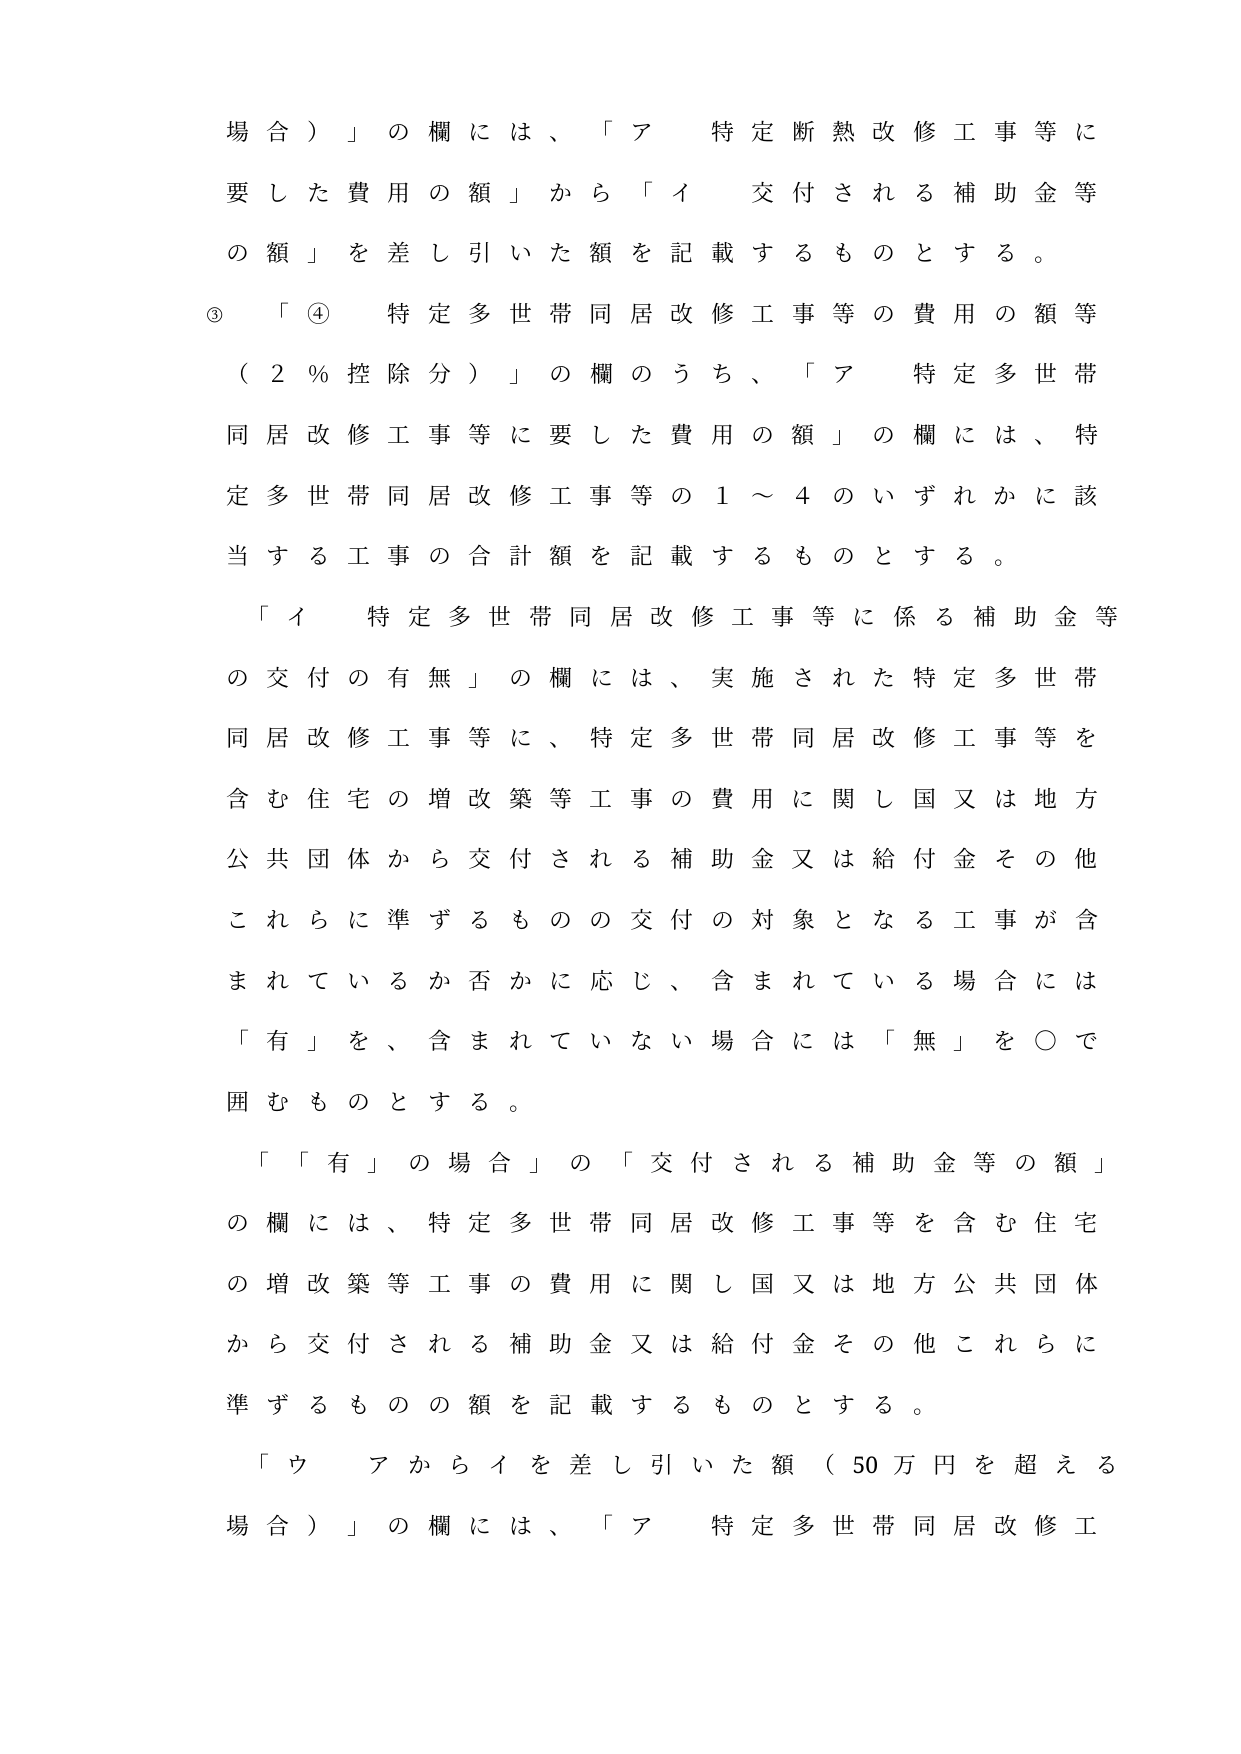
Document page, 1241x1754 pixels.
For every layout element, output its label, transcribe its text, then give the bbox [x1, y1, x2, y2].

text 「「有」の場合」の「交付される補助金等の額」の欄には、特定多世帯同居改修工事等を含む住宅の増改築等工事の費用に関し国又は地方公共団体から交付される補助金又は給付金その他これらに準ずるものの額を記載するものとする。 [223, 1131, 1135, 1434]
text ③ 「④ 特定多世帯同居改修工事等の費用の額等（２％控除分）」の欄のうち、「ア 特定多世帯同居改修工事等に要した費用の額」の欄には、特定多世帯同居改修工事等の１～４のいずれかに該当する工事の合計額を記載するものとする。 [199, 282, 1135, 585]
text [223, 1434, 1135, 1555]
text 「イ 特定多世帯同居改修工事等に係る補助金等の交付の有無」の欄には、実施された特定多世帯同居改修工事等に、特定多世帯同居改修工事等を含む住宅の増改築等工事の費用に関し国又は地方公共団体から交付される補助金又は給付金その他これらに準ずるものの交付の対象となる工事が含まれているか否かに応じ、含まれている場合には「有」を、含まれていない場合には「無」を○で囲むものとする。 [223, 585, 1135, 1131]
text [223, 100, 1135, 282]
